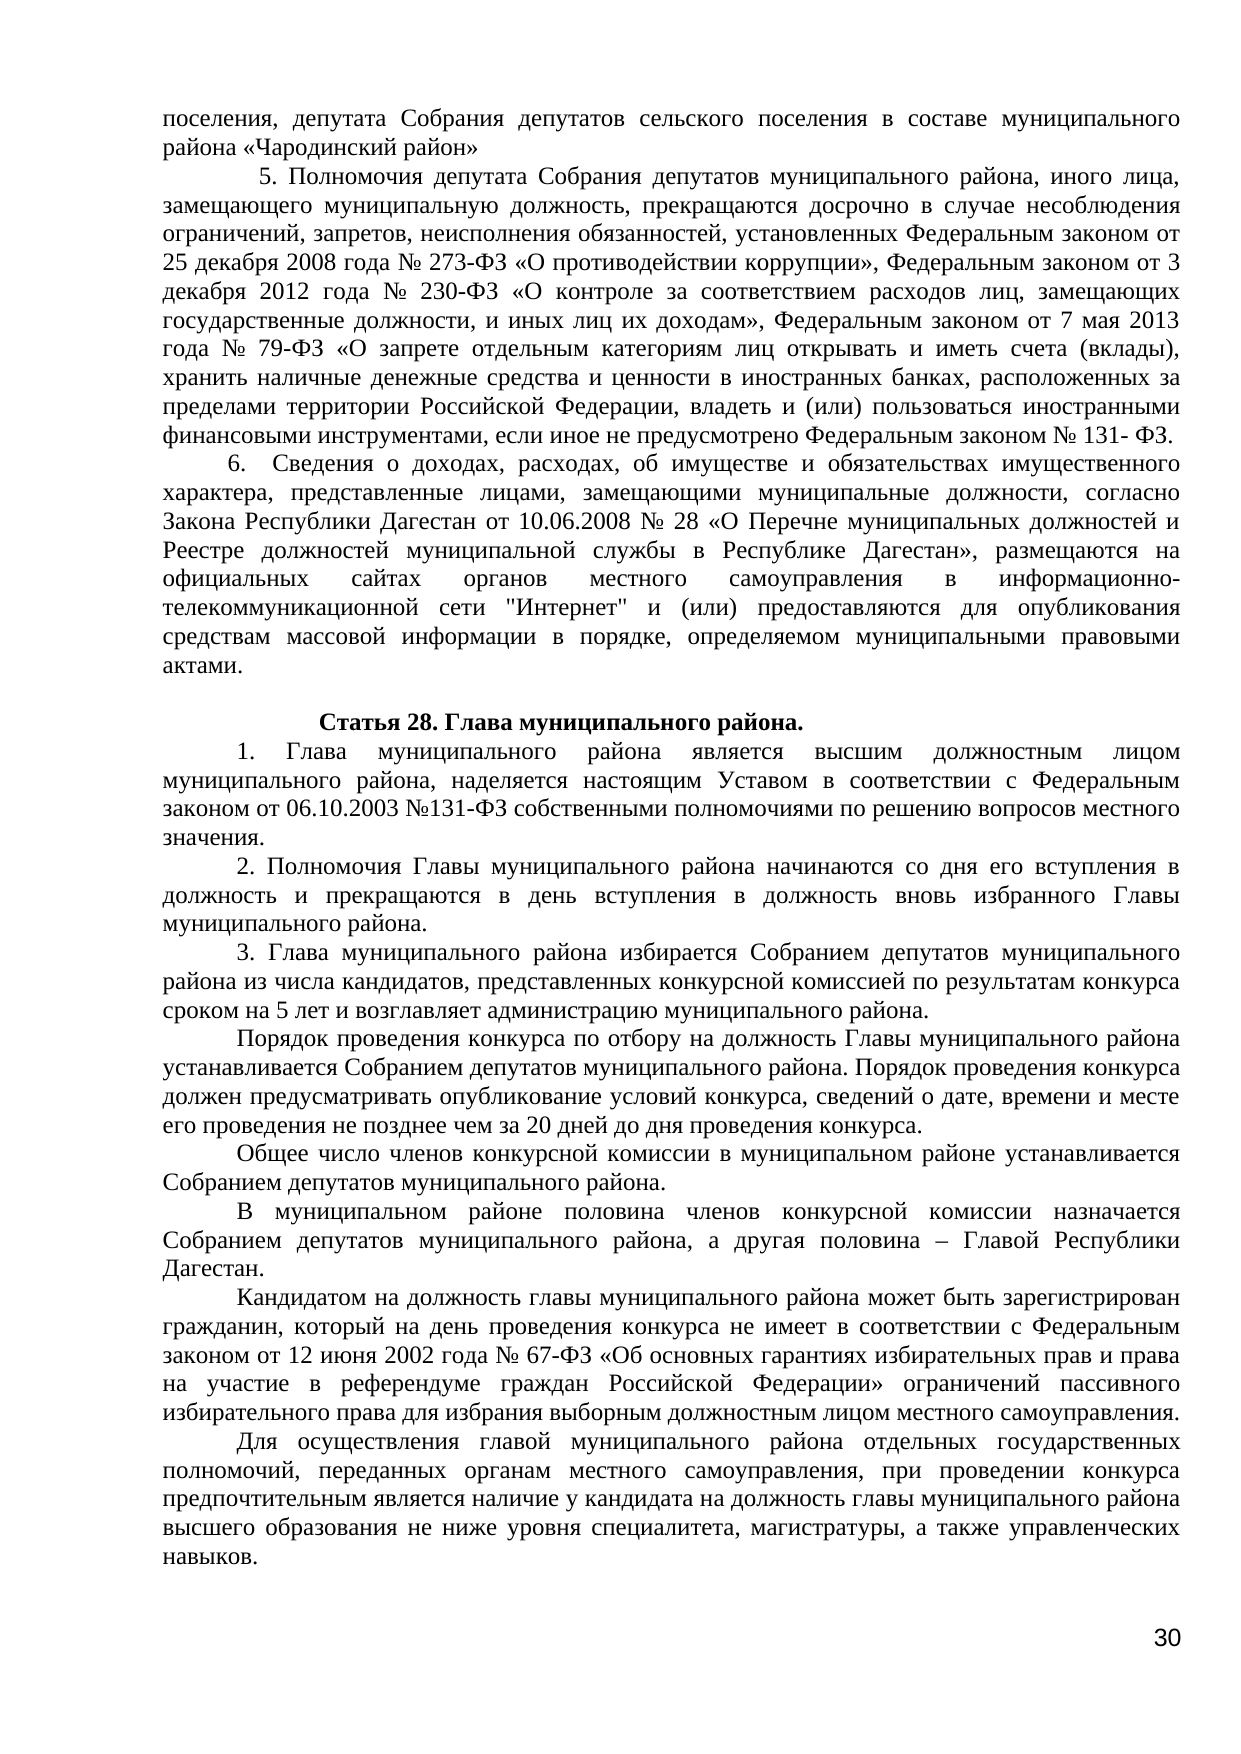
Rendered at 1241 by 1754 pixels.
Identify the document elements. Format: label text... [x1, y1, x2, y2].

text 3. Глава муниципального района избирается Собранием депутатов муниципального района из числа кандидатов, представленных конкурсной комиссией по результатам конкурса сроком на 5 лет и возглавляет администрацию муниципального района. [162, 937, 1181, 1023]
text 2. Полномочия Главы муниципального района начинаются со дня его вступления в должность и прекращаются в день вступления в должность вновь избранного Главы муниципального района. [162, 851, 1181, 937]
text 5. Полномочия депутата Собрания депутатов муниципального района, иного лица, замещающего муниципальную должность, прекращаются досрочно в случае несоблюдения ограничений, запретов, неисполнения обязанностей, установленных Федеральным законом от 25 декабря 2008 года № 273-ФЗ «О противодействии коррупции», Федеральным законом от 3 декабря 2012 года № 230-ФЗ «О контроле за соответствием расходов лиц, замещающих государственные должности, и иных лиц их доходам», Федеральным законом от 7 мая 2013 года № 79-ФЗ «О запрете отдельным категориям лиц открывать и иметь счета (вклады), хранить наличные денежные средства и ценности в иностранных банках, расположенных за пределами территории Российской Федерации, владеть и (или) пользоваться иностранными финансовыми инструментами, если иное не предусмотрено Федеральным законом № 131- ФЗ. [162, 161, 1181, 448]
text Порядок проведения конкурса по отбору на должность Главы муниципального района устанавливается Собранием депутатов муниципального района. Порядок проведения конкурса должен предусматривать опубликование условий конкурса, сведений о дате, времени и месте его проведения не позднее чем за 20 дней до дня проведения конкурса. [162, 1023, 1181, 1138]
text В муниципальном районе половина членов конкурсной комиссии назначается Собранием депутатов муниципального района, а другая половина – Главой Республики Дагестан. [162, 1196, 1181, 1282]
text Для осуществления главой муниципального района отдельных государственных полномочий, переданных органам местного самоуправления, при проведении конкурса предпочтительным является наличие у кандидата на должность главы муниципального района высшего образования не ниже уровня специалитета, магистратуры, а также управленческих навыков. [162, 1426, 1181, 1570]
text 6. Сведения о доходах, расходах, об имуществе и обязательствах имущественного характера, представленные лицами, замещающими муниципальные должности, согласно Закона Республики Дагестан от 10.06.2008 № 28 «О Перечне муниципальных должностей и Реестре должностей муниципальной службы в Республике Дагестан», размещаются на официальных сайтах органов местного самоуправления в информационно-телекоммуникационной сети "Интернет" и (или) предоставляются для опубликования средствам массовой информации в порядке, определяемом муниципальными правовыми актами. [162, 448, 1181, 678]
text Кандидатом на должность главы муниципального района может быть зарегистрирован гражданин, который на день проведения конкурса не имеет в соответствии с Федеральным законом от 12 июня 2002 года № 67-ФЗ «Об основных гарантиях избирательных прав и права на участие в референдуме граждан Российской Федерации» ограничений пассивного избирательного права для избрания выборным должностным лицом местного самоуправления. [162, 1282, 1181, 1426]
text 1. Глава муниципального района является высшим должностным лицом муниципального района, наделяется настоящим Уставом в соответствии с Федеральным законом от 06.10.2003 №131-ФЗ собственными полномочиями по решению вопросов местного значения. [162, 736, 1181, 851]
text Общее число членов конкурсной комиссии в муниципальном районе устанавливается Собранием депутатов муниципального района. [162, 1138, 1181, 1196]
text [162, 103, 1181, 161]
text Статья 28. Глава муниципального района. [162, 707, 1181, 736]
